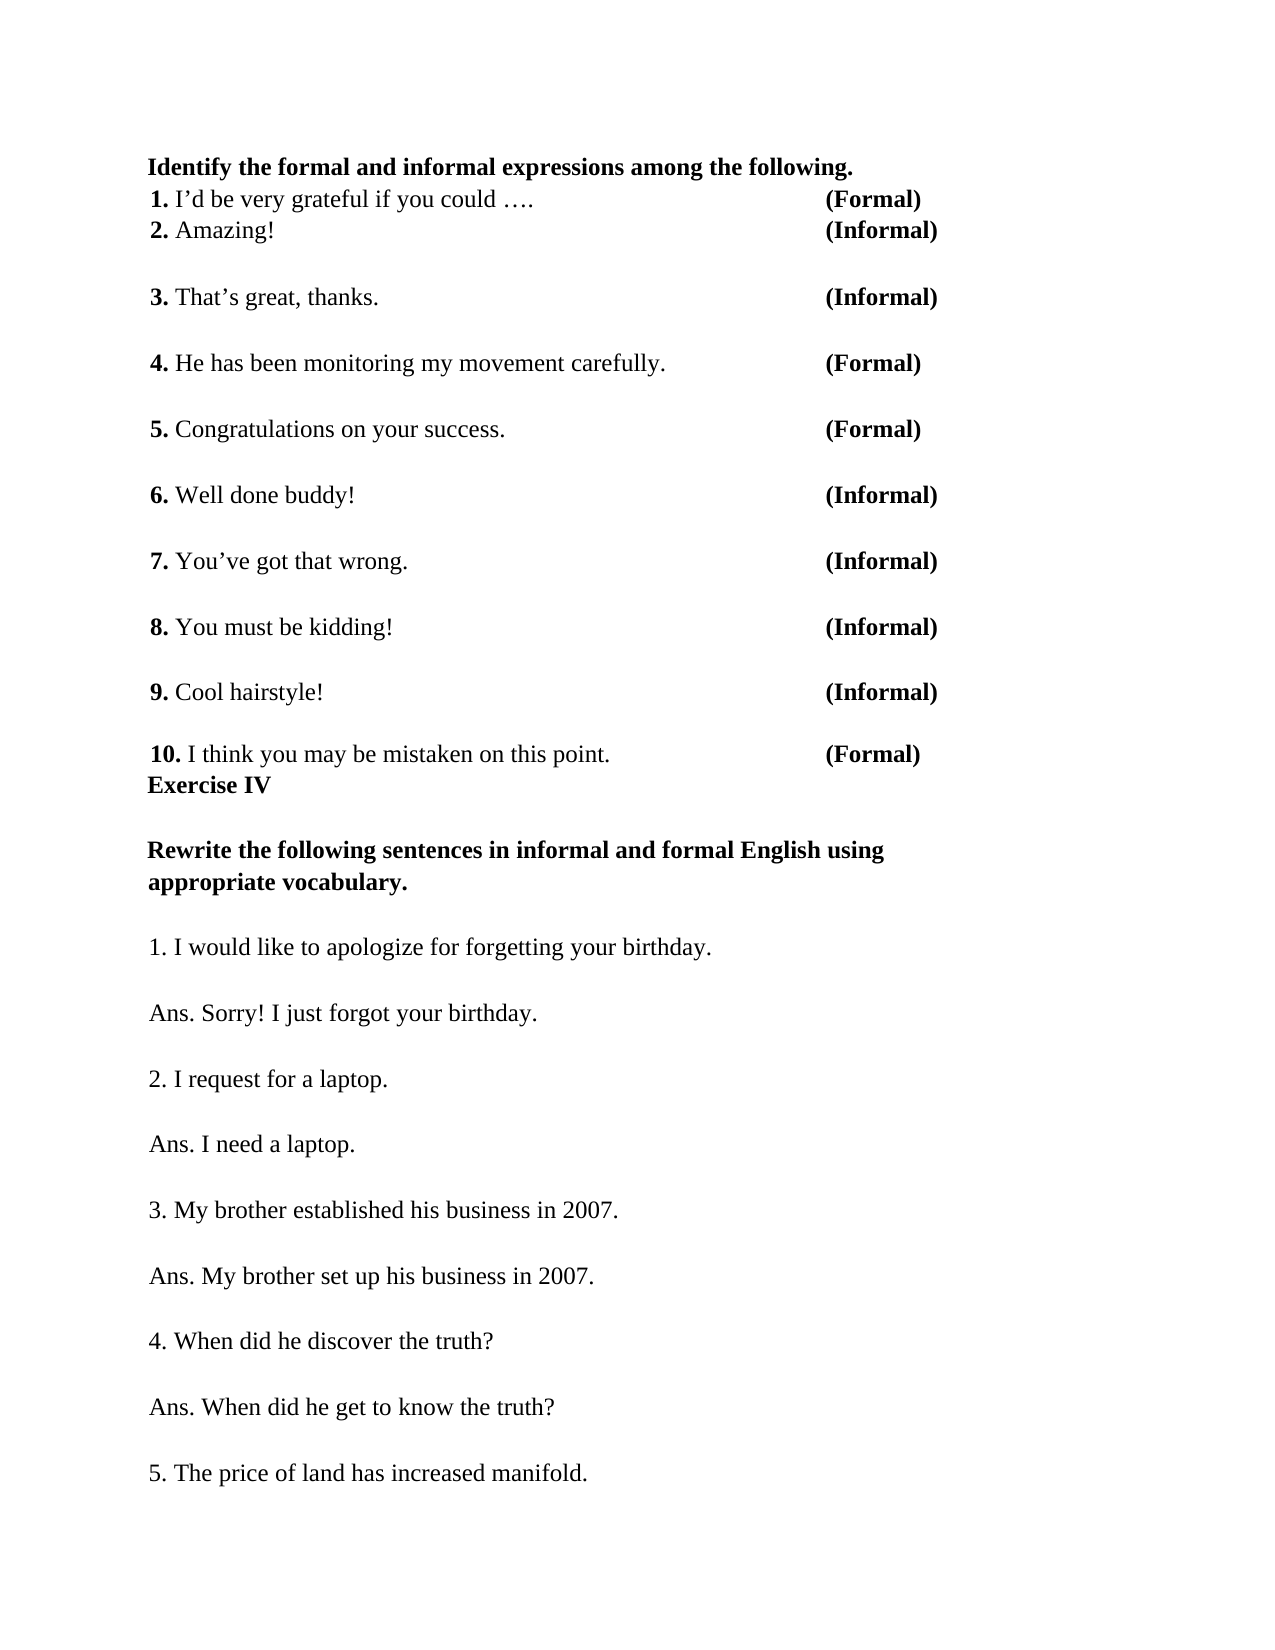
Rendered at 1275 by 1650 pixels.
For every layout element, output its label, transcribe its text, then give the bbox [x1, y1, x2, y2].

list You’ve got that wrong. (Informal) [150, 546, 1275, 575]
text Ans. My brother set up his business in 2007. [148, 1261, 1275, 1289]
text Identify the formal and informal expressions among the following. [147, 152, 1275, 181]
list Amazing! (Informal) [150, 215, 1275, 244]
list I would like to apologize for forgetting your birthday. [148, 932, 1275, 961]
list That’s great, thanks. (Informal) [150, 282, 1275, 310]
list My brother established his business in 2007. [148, 1195, 1275, 1224]
subtitle Rewrite the following sentences in informal and formal English using appropriate vocabulary. [147, 835, 1017, 896]
text Ans. Sorry! I just forgot your birthday. [148, 998, 1275, 1027]
list I’d be very grateful if you could …. (Formal) [150, 184, 1275, 213]
list Well done buddy! (Informal) [150, 480, 1275, 509]
list You must be kidding! (Informal) [150, 612, 1275, 641]
list The price of land has increased manifold. [148, 1458, 1275, 1487]
list Cool hairstyle! (Informal) [150, 677, 1275, 706]
list When did he discover the truth? [148, 1326, 1275, 1355]
list He has been monitoring my movement carefully. (Formal) [150, 348, 1275, 377]
list I request for a laptop. [148, 1064, 1275, 1093]
text Ans. I need a laptop. [148, 1129, 1275, 1158]
list Congratulations on your success. (Formal) [150, 414, 1275, 443]
list I think you may be mistaken on this point. (Formal) Exercise IV [147, 739, 921, 799]
text Ans. When did he get to know the truth? [148, 1392, 1275, 1421]
